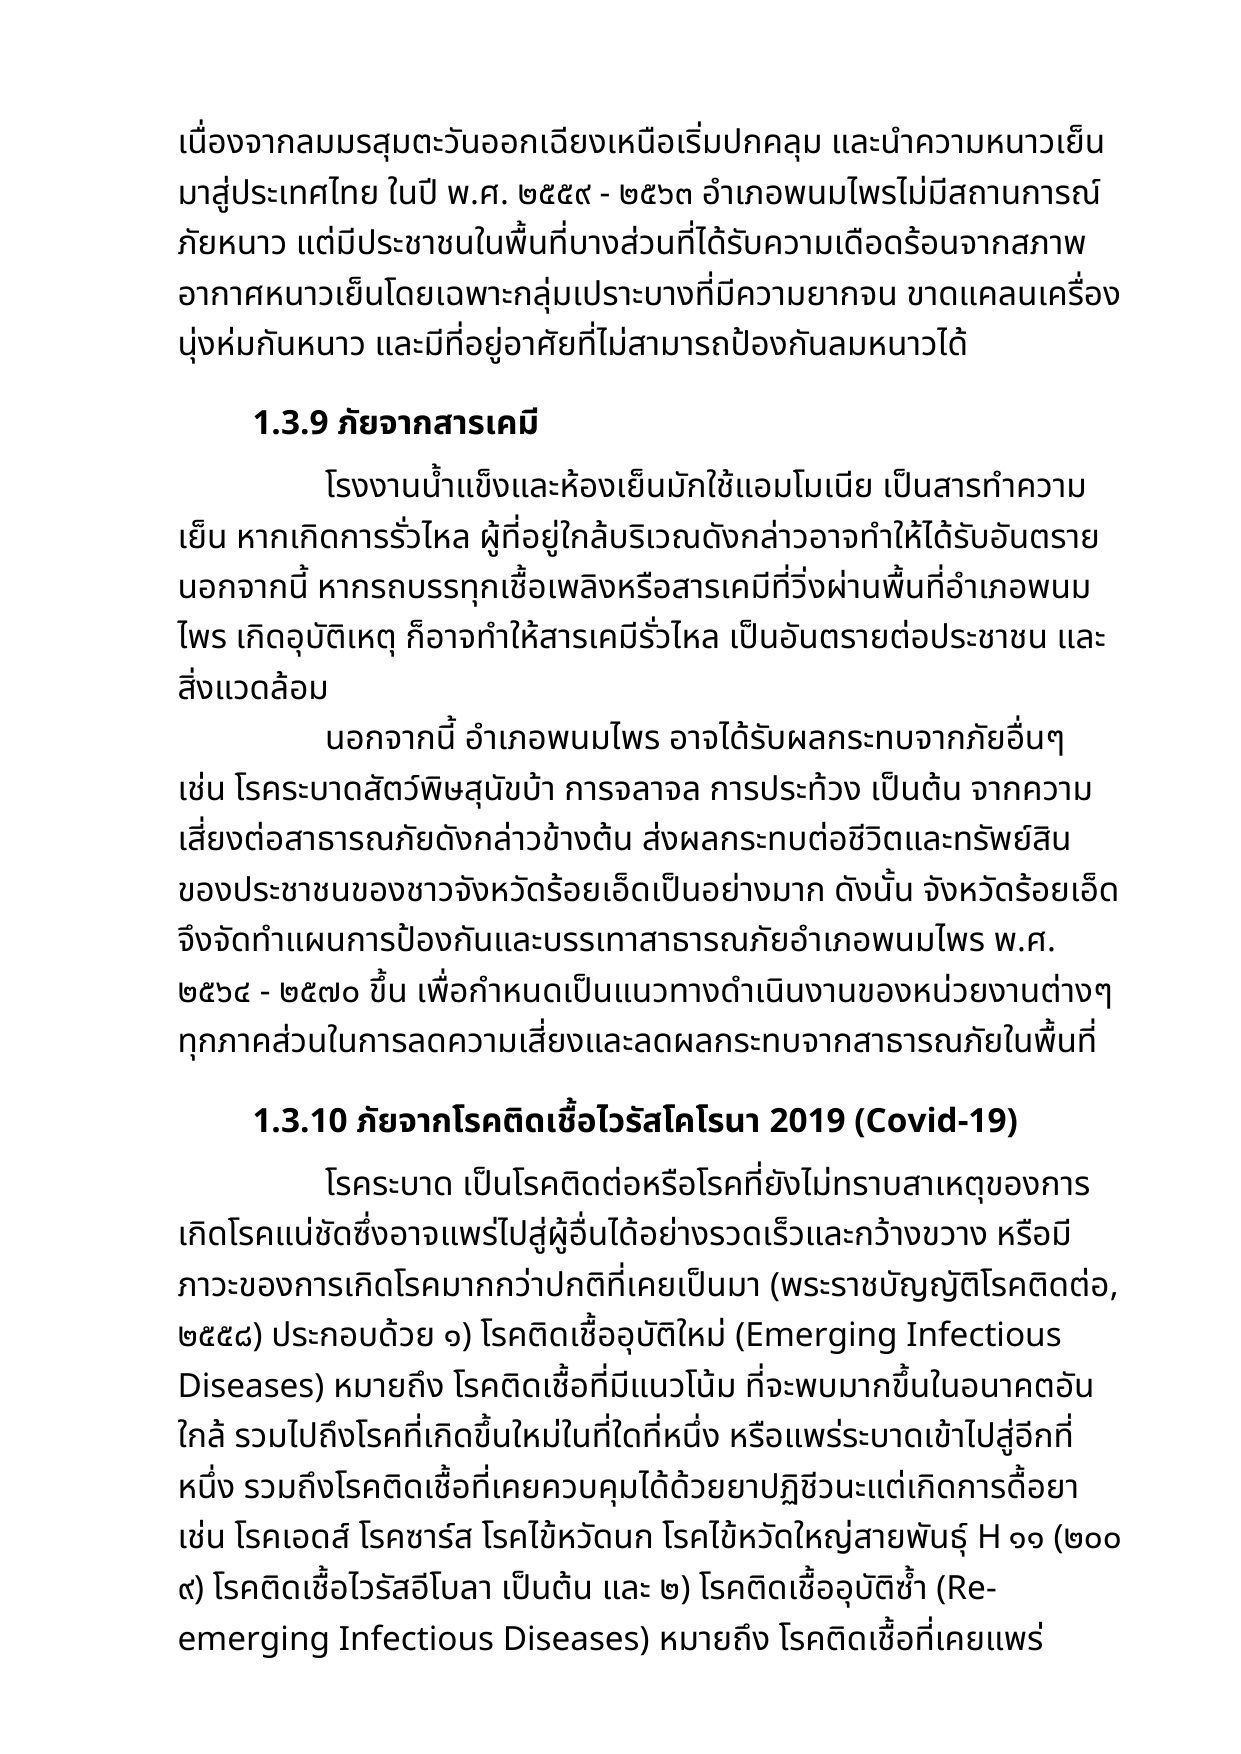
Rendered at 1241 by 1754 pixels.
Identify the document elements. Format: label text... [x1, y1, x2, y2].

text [177, 1159, 1122, 1665]
text นอกจากนี้ อำเภอพนมไพร อาจได้รับผลกระทบจากภัยอื่นๆ เช่น โรคระบาดสัตว์พิษสุนัขบ้า การจลาจล การประท้วง เป็นต้น จากความเสี่ยงต่อสาธารณภัยดังกล่าวข้างต้น ส่งผลกระทบต่อชีวิตและทรัพย์สินของประชาชนของชาวจังหวัดร้อยเอ็ดเป็นอย่างมาก ดังนั้น จังหวัดร้อยเอ็ดจึงจัดทำแผนการป้องกันและบรรเทาสาธารณภัยอำเภอพนมไพร พ.ศ. ๒๕๖๔ - ๒๕๗๐ ขึ้น เพื่อกำหนดเป็นแนวทางดำเนินงานของหน่วยงานต่างๆ ทุกภาคส่วนในการลดความเสี่ยงและลดผลกระทบจากสาธารณภัยในพื้นที่ [177, 714, 1122, 1068]
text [177, 118, 1122, 370]
text 1.3.9 ภัยจากสารเคมี [252, 399, 1122, 450]
text 1.3.10 ภัยจากโรคติดเชื้อไวรัสโคโรนา 2019 (Covid-19) [252, 1096, 1122, 1147]
text โรงงานน้ำแข็งและห้องเย็นมักใช้แอมโมเนีย เป็นสารทำความเย็น หากเกิดการรั่วไหล ผู้ที่อยู่ใกล้บริเวณดังกล่าวอาจทำให้ได้รับอันตราย นอกจากนี้ หากรถบรรทุกเชื้อเพลิงหรือสารเคมีที่วิ่งผ่านพื้นที่อำเภอพนมไพร เกิดอุบัติเหตุ ก็อาจทำให้สารเคมีรั่วไหล เป็นอันตรายต่อประชาชน และสิ่งแวดล้อม [177, 462, 1122, 714]
